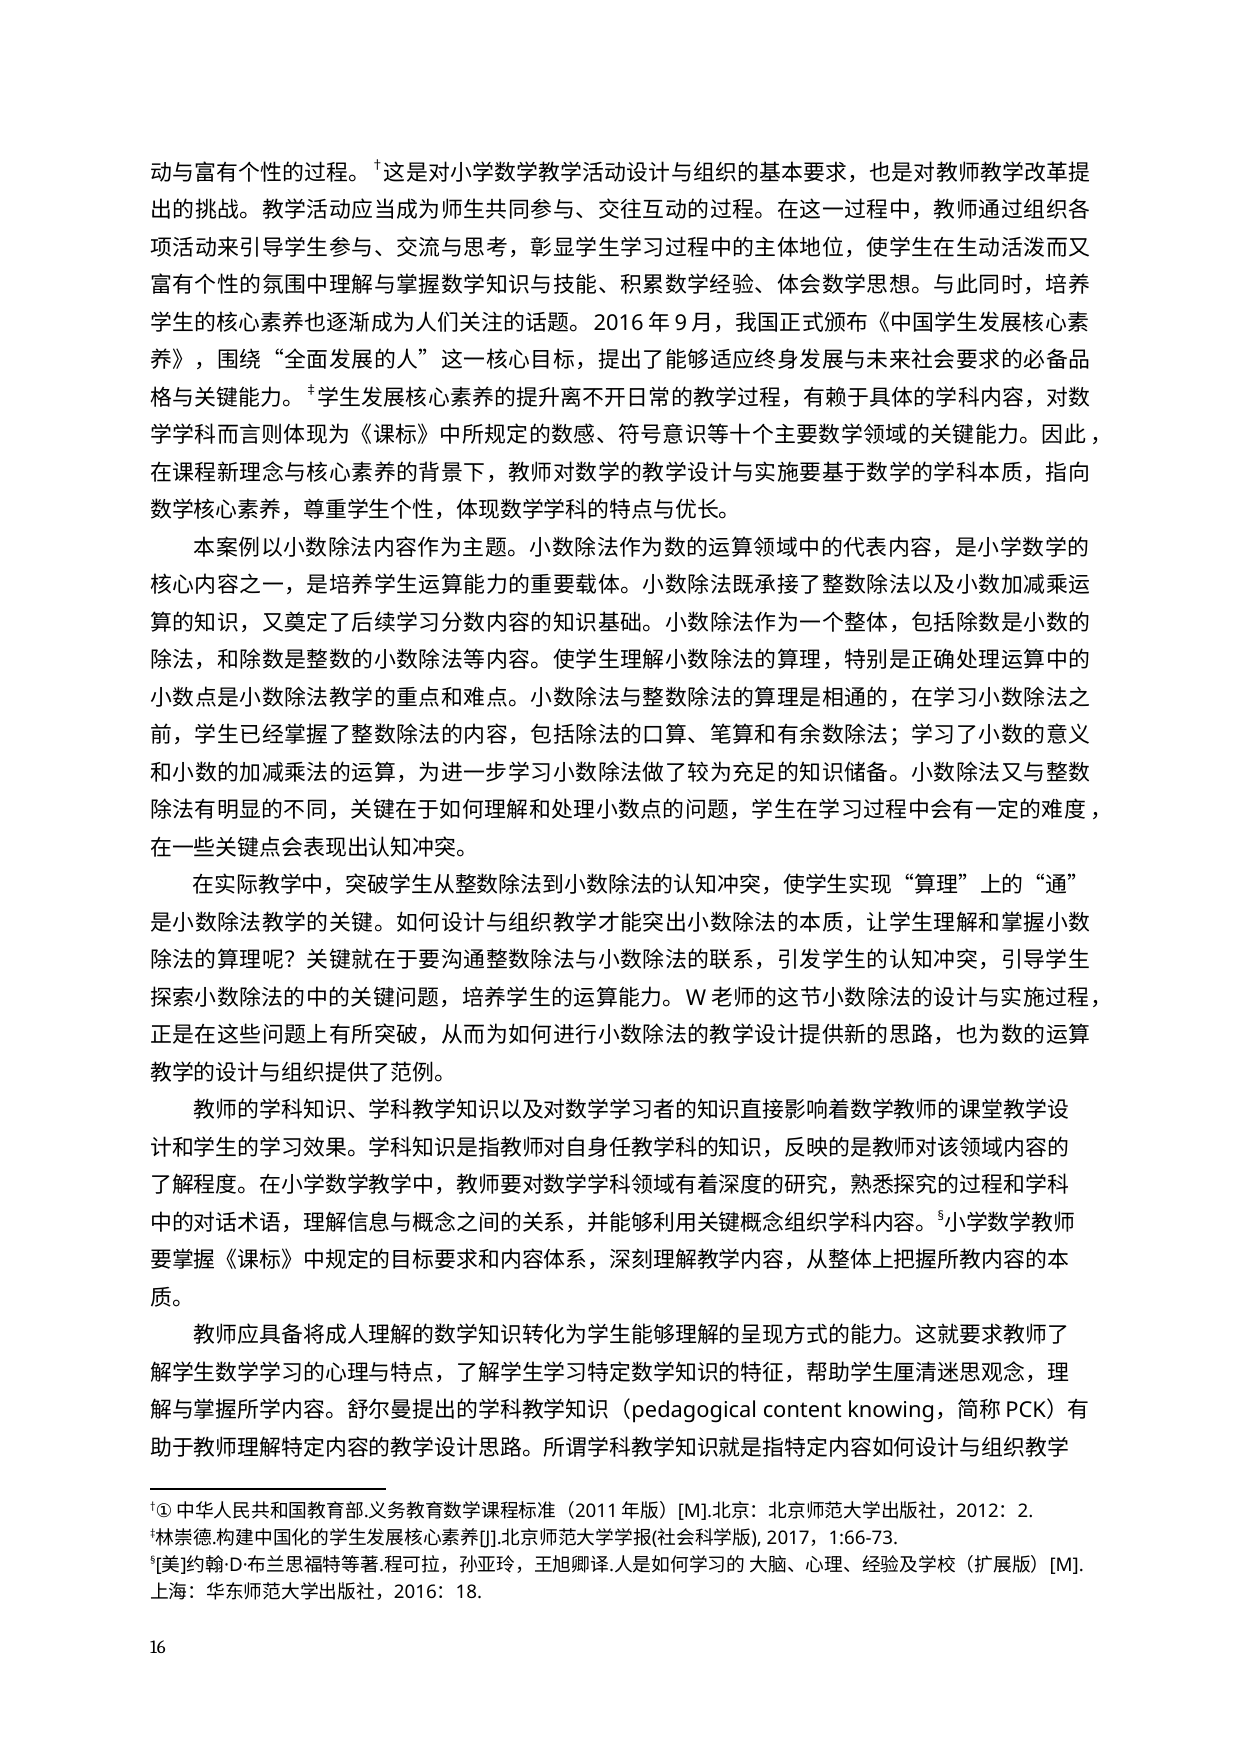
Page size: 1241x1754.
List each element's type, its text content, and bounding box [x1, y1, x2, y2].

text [150, 1312, 1090, 1462]
text 在实际教学中，突破学生从整数除法到小数除法的认知冲突，使学生实现“算理”上的“通”是小数除法教学的关键。如何设计与组织教学才能突出小数除法的本质，让学生理解和掌握小数除法的算理呢？关键就在于要沟通整数除法与小数除法的联系，引发学生的认知冲突，引导学生探索小数除法的中的关键问题，培养学生的运算能力。W老师的这节小数除法的设计与实施过程，正是在这些问题上有所突破，从而为如何进行小数除法的教学设计提供新的思路，也为数的运算教学的设计与组织提供了范例。 [150, 862, 1090, 1087]
text 教师的学科知识、学科教学知识以及对数学学习者的知识直接影响着数学教师的课堂教学设计和学生的学习效果。学科知识是指教师对自身任教学科的知识，反映的是教师对该领域内容的了解程度。在小学数学教学中，教师要对数学学科领域有着深度的研究，熟悉探究的过程和学科中的对话术语，理解信息与概念之间的关系，并能够利用关键概念组织学科内容。小学数学教师要掌握《课标》中规定的目标要求和内容体系，深刻理解教学内容，从整体上把握所教内容的本质。 [150, 1087, 1090, 1312]
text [150, 150, 1090, 525]
text 本案例以小数除法内容作为主题。小数除法作为数的运算领域中的代表内容，是小学数学的核心内容之一，是培养学生运算能力的重要载体。小数除法既承接了整数除法以及小数加减乘运算的知识，又奠定了后续学习分数内容的知识基础。小数除法作为一个整体，包括除数是小数的除法，和除数是整数的小数除法等内容。使学生理解小数除法的算理，特别是正确处理运算中的小数点是小数除法教学的重点和难点。小数除法与整数除法的算理是相通的，在学习小数除法之前，学生已经掌握了整数除法的内容，包括除法的口算、笔算和有余数除法；学习了小数的意义和小数的加减乘法的运算，为进一步学习小数除法做了较为充足的知识储备。小数除法又与整数除法有明显的不同，关键在于如何理解和处理小数点的问题，学生在学习过程中会有一定的难度，在一些关键点会表现出认知冲突。 [150, 525, 1090, 862]
